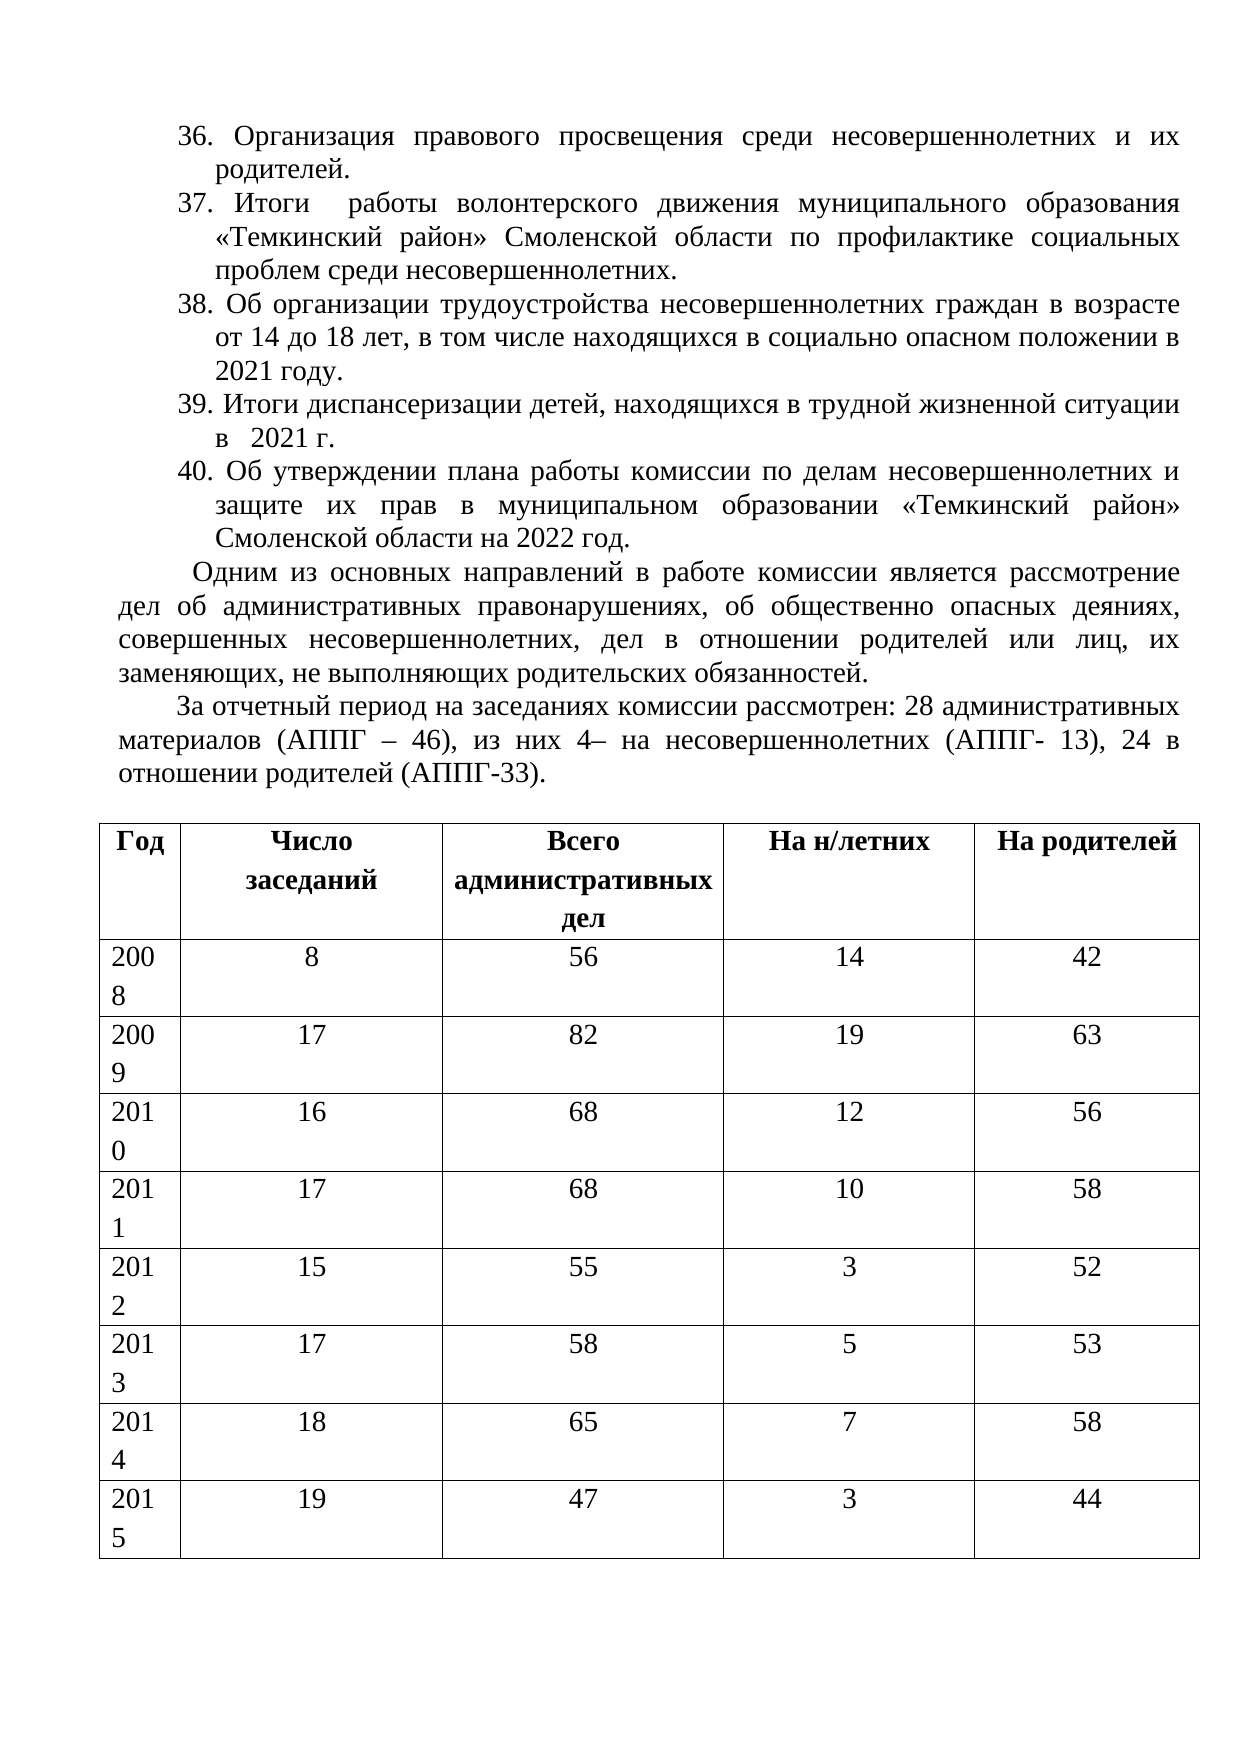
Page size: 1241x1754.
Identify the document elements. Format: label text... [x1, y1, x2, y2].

table_header Год [100, 824, 180, 938]
text За отчетный период на заседаниях комиссии рассмотрен: 28 административных материалов (АППГ – 46), из них 4– на несовершеннолетних (АППГ- 13), 24 в отношении родителей (АППГ-33). [118, 688, 1181, 789]
table_cell 56 [975, 1094, 1199, 1171]
table_cell 8 [181, 940, 442, 1016]
table_cell 2014 [100, 1404, 180, 1480]
table_cell 19 [724, 1017, 974, 1093]
table_cell 2010 [100, 1094, 180, 1171]
table_cell 3 [724, 1481, 974, 1558]
table_cell 18 [181, 1404, 442, 1480]
table_cell 58 [443, 1326, 723, 1403]
table_cell 65 [443, 1404, 723, 1480]
table_cell 53 [975, 1326, 1199, 1403]
table_cell 7 [724, 1404, 974, 1480]
table_cell 2013 [100, 1326, 180, 1403]
table_cell 17 [181, 1172, 442, 1248]
list Об организации трудоустройства несовершеннолетних граждан в возрасте от 14 до 18 лет, в том числе находящихся в социально опасном положении в 2021 году. [177, 286, 1181, 386]
table_cell 10 [724, 1172, 974, 1248]
table_cell 42 [975, 940, 1199, 1016]
table_header На н/летних [724, 824, 974, 938]
table_header Число заседаний [181, 824, 442, 938]
list Итоги работы волонтерского движения муниципального образования «Темкинский район» Смоленской области по профилактике социальных проблем среди несовершеннолетних. [177, 185, 1181, 286]
table_cell 2008 [100, 940, 180, 1016]
table_cell 12 [724, 1094, 974, 1171]
table_cell 3 [724, 1249, 974, 1325]
table_cell 55 [443, 1249, 723, 1325]
table_cell 2012 [100, 1249, 180, 1325]
list Итоги диспансеризации детей, находящихся в трудной жизненной ситуации в 2021 г. [177, 386, 1181, 453]
table_cell 68 [443, 1094, 723, 1171]
table_cell 5 [724, 1326, 974, 1403]
text Одним из основных направлений в работе комиссии является рассмотрение дел об административных правонарушениях, об общественно опасных деяниях, совершенных несовершеннолетних, дел в отношении родителей или лиц, их заменяющих, не выполняющих родительских обязанностей. [118, 554, 1181, 688]
table_cell 44 [975, 1481, 1199, 1558]
table_cell 17 [181, 1326, 442, 1403]
table_header Всего административных дел [443, 824, 723, 938]
table_cell 16 [181, 1094, 442, 1171]
table_cell 2011 [100, 1172, 180, 1248]
table_cell 14 [724, 940, 974, 1016]
table_cell 58 [975, 1404, 1199, 1480]
table_cell 47 [443, 1481, 723, 1558]
table_header На родителей [975, 824, 1199, 938]
table_cell 82 [443, 1017, 723, 1093]
table_cell 68 [443, 1172, 723, 1248]
table_cell 63 [975, 1017, 1199, 1093]
table_cell 17 [181, 1017, 442, 1093]
table_cell 52 [975, 1249, 1199, 1325]
table_cell 2009 [100, 1017, 180, 1093]
table_cell 19 [181, 1481, 442, 1558]
list Об утверждении плана работы комиссии по делам несовершеннолетних и защите их прав в муниципальном образовании «Темкинский район» Смоленской области на 2022 год. [177, 453, 1181, 554]
table_cell 58 [975, 1172, 1199, 1248]
table_cell 56 [443, 940, 723, 1016]
table_cell 15 [181, 1249, 442, 1325]
table_cell 2015 [100, 1481, 180, 1558]
list Организация правового просвещения среди несовершеннолетних и их родителей. [177, 118, 1181, 185]
